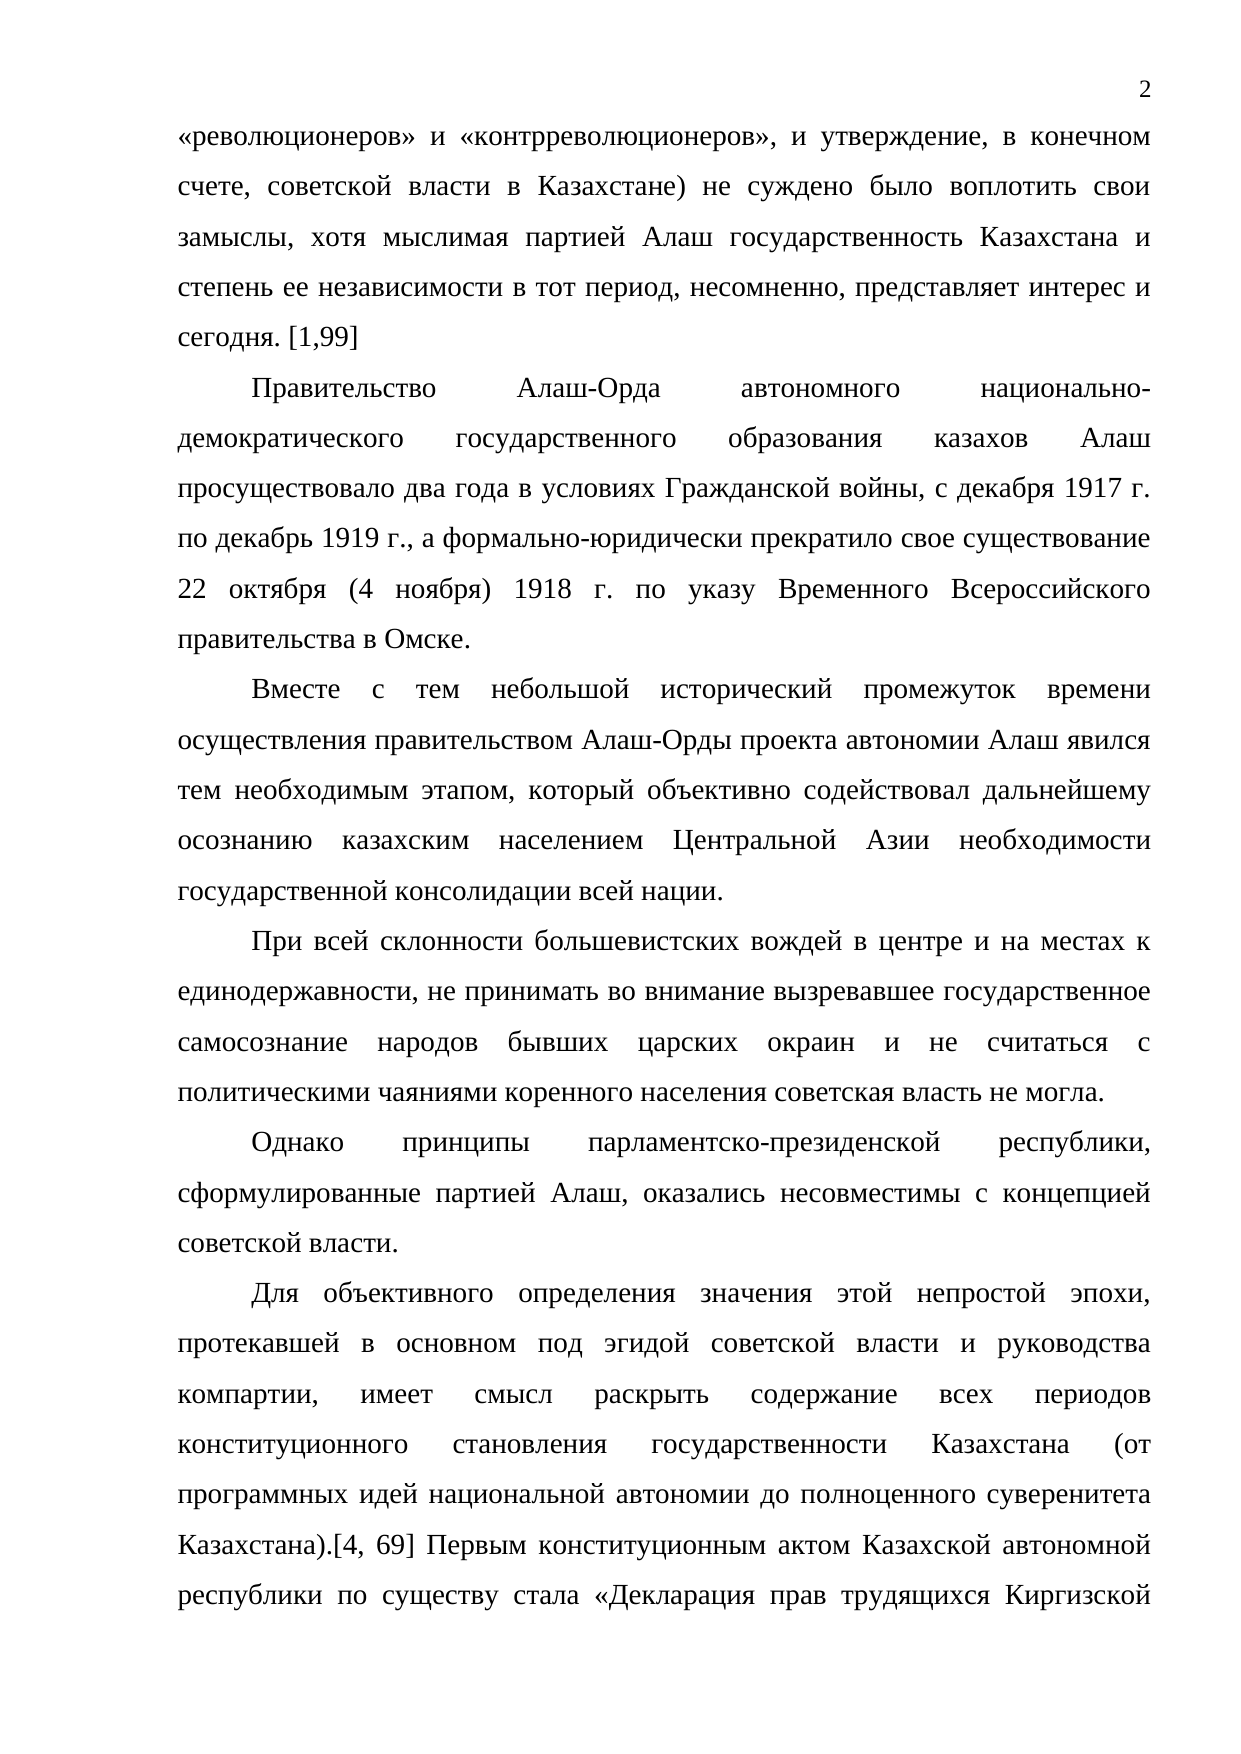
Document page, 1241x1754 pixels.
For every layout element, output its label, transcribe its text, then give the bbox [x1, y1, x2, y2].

text Однако принципы парламентско-президенской республики, сформулированные партией Алаш, оказались несовместимы с концепцией советской власти. [177, 1124, 1152, 1258]
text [177, 118, 1152, 353]
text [177, 1275, 1152, 1611]
text Правительство Алаш-Орда автономного национально-демократического государственного образования казахов Алаш просуществовало два года в условиях Гражданской войны, с декабря 1917 г. по декабрь 1919 г., а формально-юридически прекратило свое существование 22 октября (4 ноября) 1918 г. по указу Временного Всероссийского правительства в Омске. [177, 370, 1152, 655]
text При всей склонности большевистских вождей в центре и на местах к единодержавности, не принимать во внимание вызревавшее государственное самосознание народов бывших царских окраин и не считаться с политическими чаяниями коренного населения советская власть не могла. [177, 923, 1152, 1108]
text Вместе с тем небольшой исторический промежуток времени осуществления правительством Алаш-Орды проекта автономии Алаш явился тем необходимым этапом, который объективно содействовал дальнейшему осознанию казахским населением Центральной Азии необходимости государственной консолидации всей нации. [177, 672, 1152, 906]
